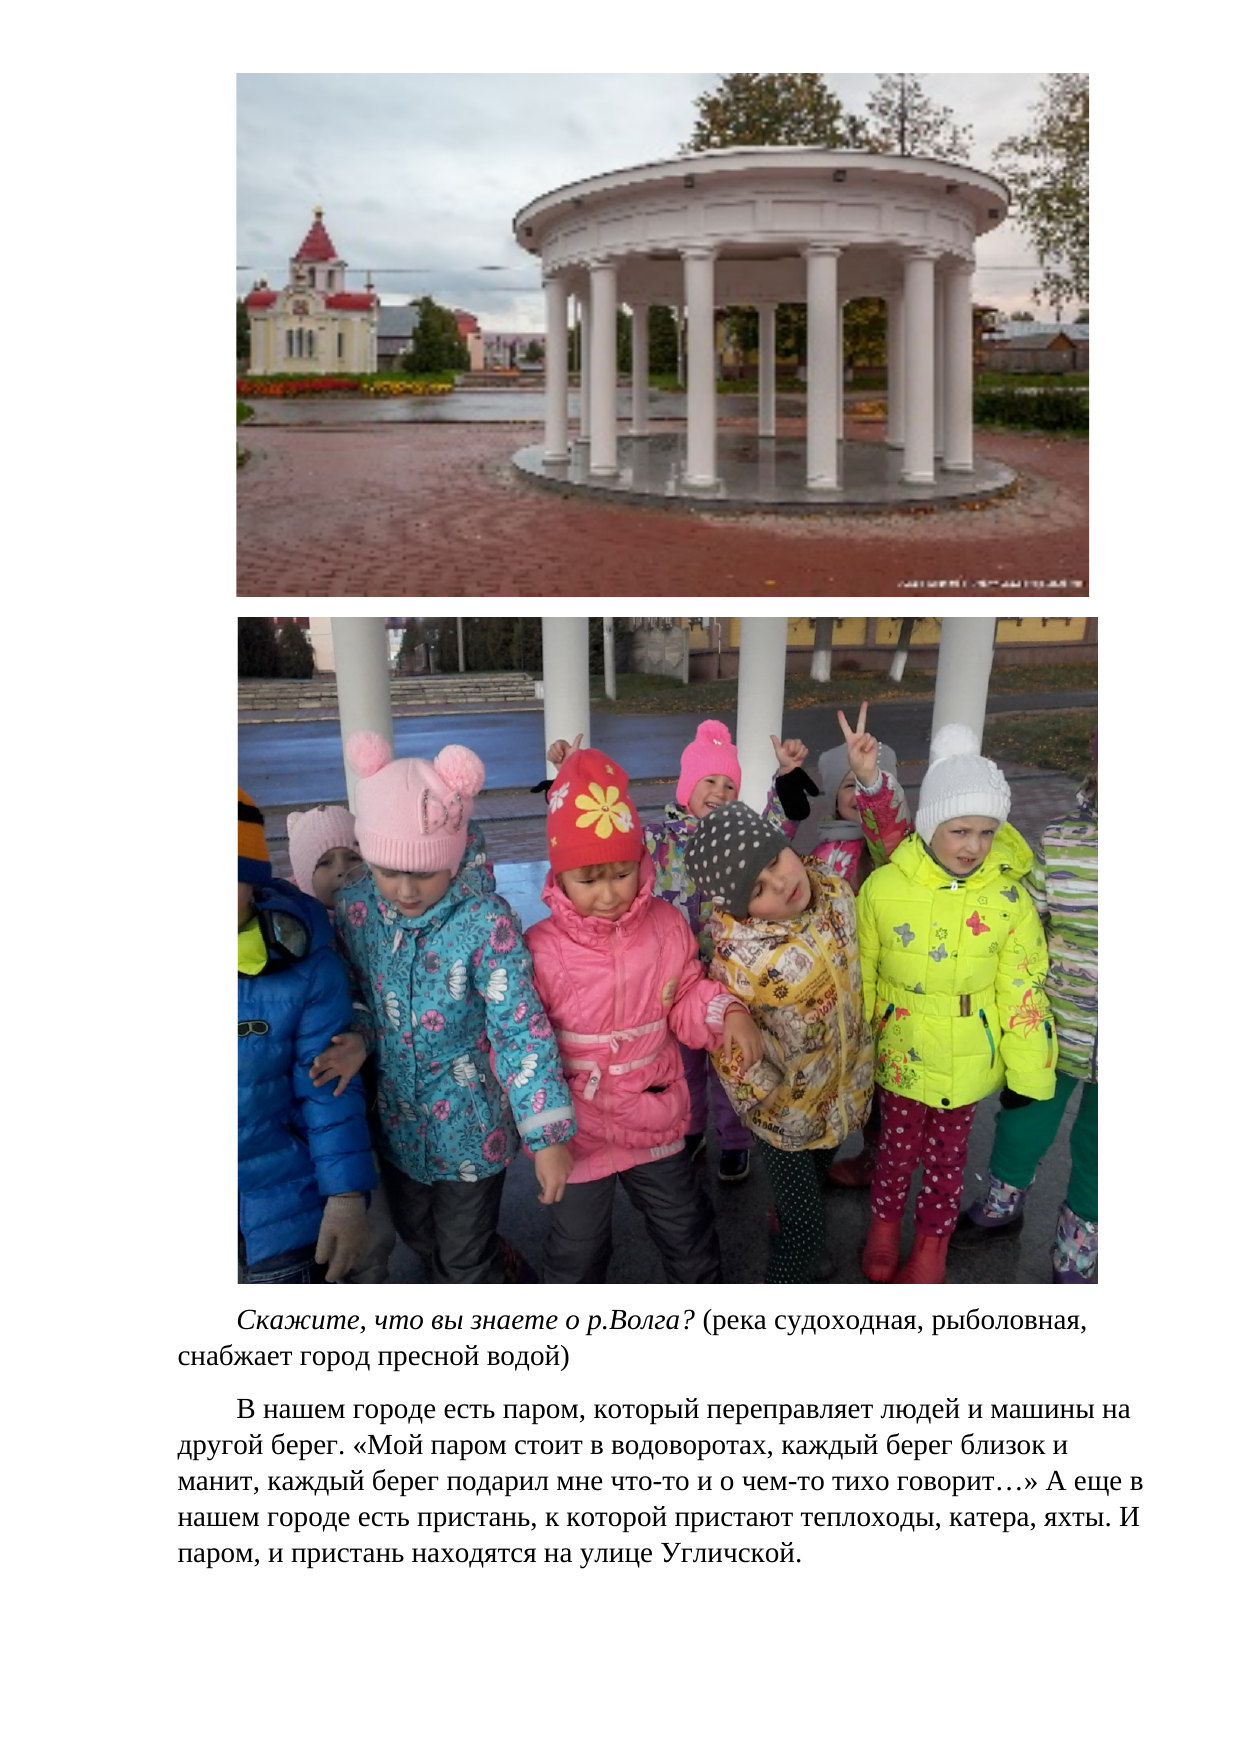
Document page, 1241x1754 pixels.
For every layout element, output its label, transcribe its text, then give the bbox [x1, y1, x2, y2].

picture [239, 617, 1098, 1284]
text В нашем городе есть паром, который переправляет людей и машины на другой берег. «Мой паром стоит в водоворотах, каждый берег близок и манит, каждый берег подарил мне что-то и о чем-то тихо говорит…» А еще в нашем городе есть пристань, к которой пристают теплоходы, катера, яхты. И паром, и пристань находятся на улице Угличской. [177, 1391, 1152, 1569]
text Скажите, что вы знаете о р.Волга? (река судоходная, рыболовная, снабжает город пресной водой) [177, 1302, 1152, 1372]
picture [236, 73, 1090, 597]
